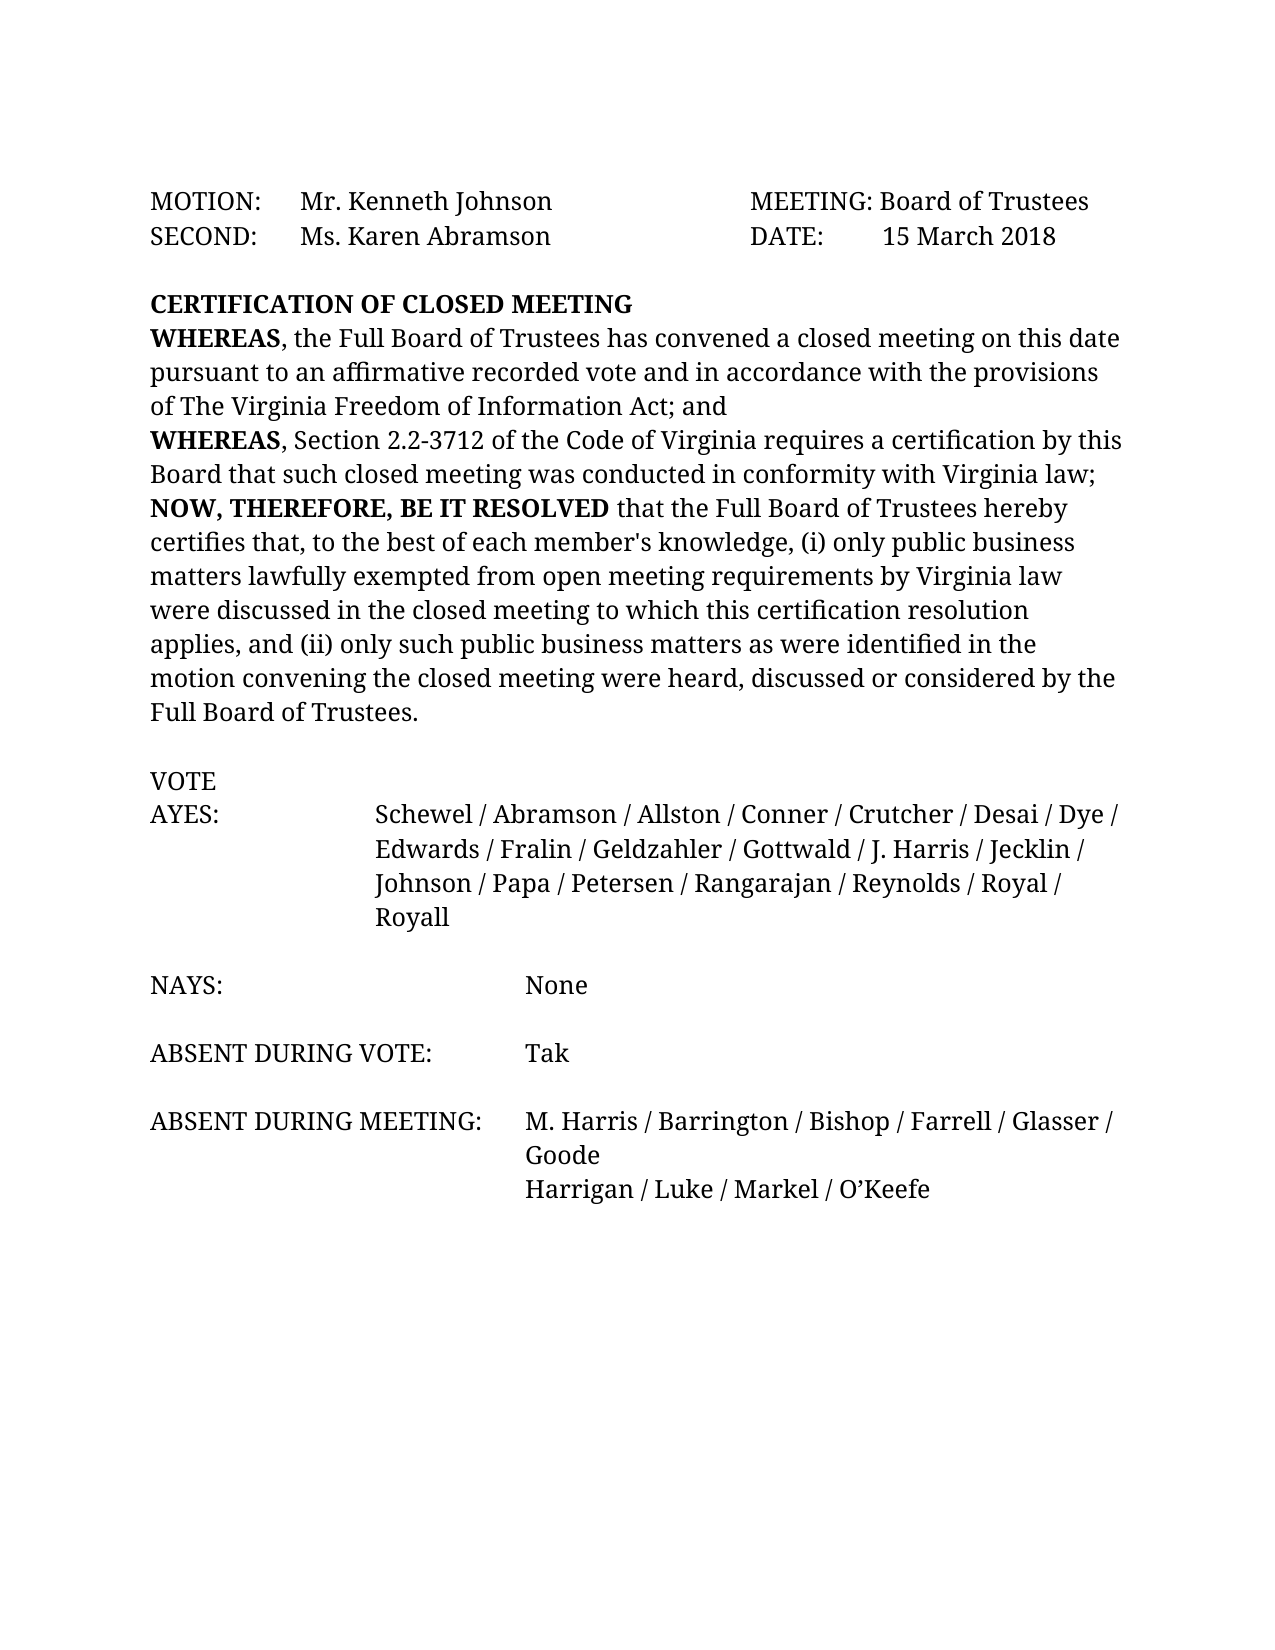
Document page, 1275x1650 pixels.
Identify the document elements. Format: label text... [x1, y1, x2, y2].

text SECOND: Ms. Karen Abramson DATE: 15 March 2018 [150, 218, 1125, 252]
text CERTIFICATION OF CLOSED MEETING [150, 286, 1125, 320]
text WHEREAS, Section 2.2-3712 of the Code of Virginia requires a certification by this Board that such closed meeting was conducted in conformity with Virginia law; [150, 422, 1125, 491]
text NAYS: None [150, 967, 1125, 1002]
text ABSENT DURING VOTE: Tak [150, 1036, 1125, 1070]
text WHEREAS, the Full Board of Trustees has convened a closed meeting on this date pursuant to an affirmative recorded vote and in accordance with the provisions of The Virginia Freedom of Information Act; and [150, 320, 1125, 422]
text AYES: Schewel / Abramson / Allston / Conner / Crutcher / Desai / Dye / Edwards / Fralin / Geldzahler / Gottwald / J. Harris / Jecklin / Johnson / Papa / Petersen / Rangarajan / Reynolds / Royal / Royall [150, 797, 1125, 933]
text VOTE [150, 763, 1125, 797]
text ABSENT DURING MEETING: M. Harris / Barrington / Bishop / Farrell / Glasser / Goode [150, 1104, 1125, 1172]
text NOW, THEREFORE, BE IT RESOLVED that the Full Board of Trustees hereby certifies that, to the best of each member's knowledge, (i) only public business matters lawfully exempted from open meeting requirements by Virginia law were discussed in the closed meeting to which this certification resolution applies, and (ii) only such public business matters as were identified in the motion convening the closed meeting were heard, discussed or considered by the Full Board of Trustees. [150, 491, 1125, 729]
text Harrigan / Luke / Markel / O’Keefe [525, 1172, 1125, 1206]
text MOTION: Mr. Kenneth Johnson MEETING: Board of Trustees [150, 184, 1125, 218]
